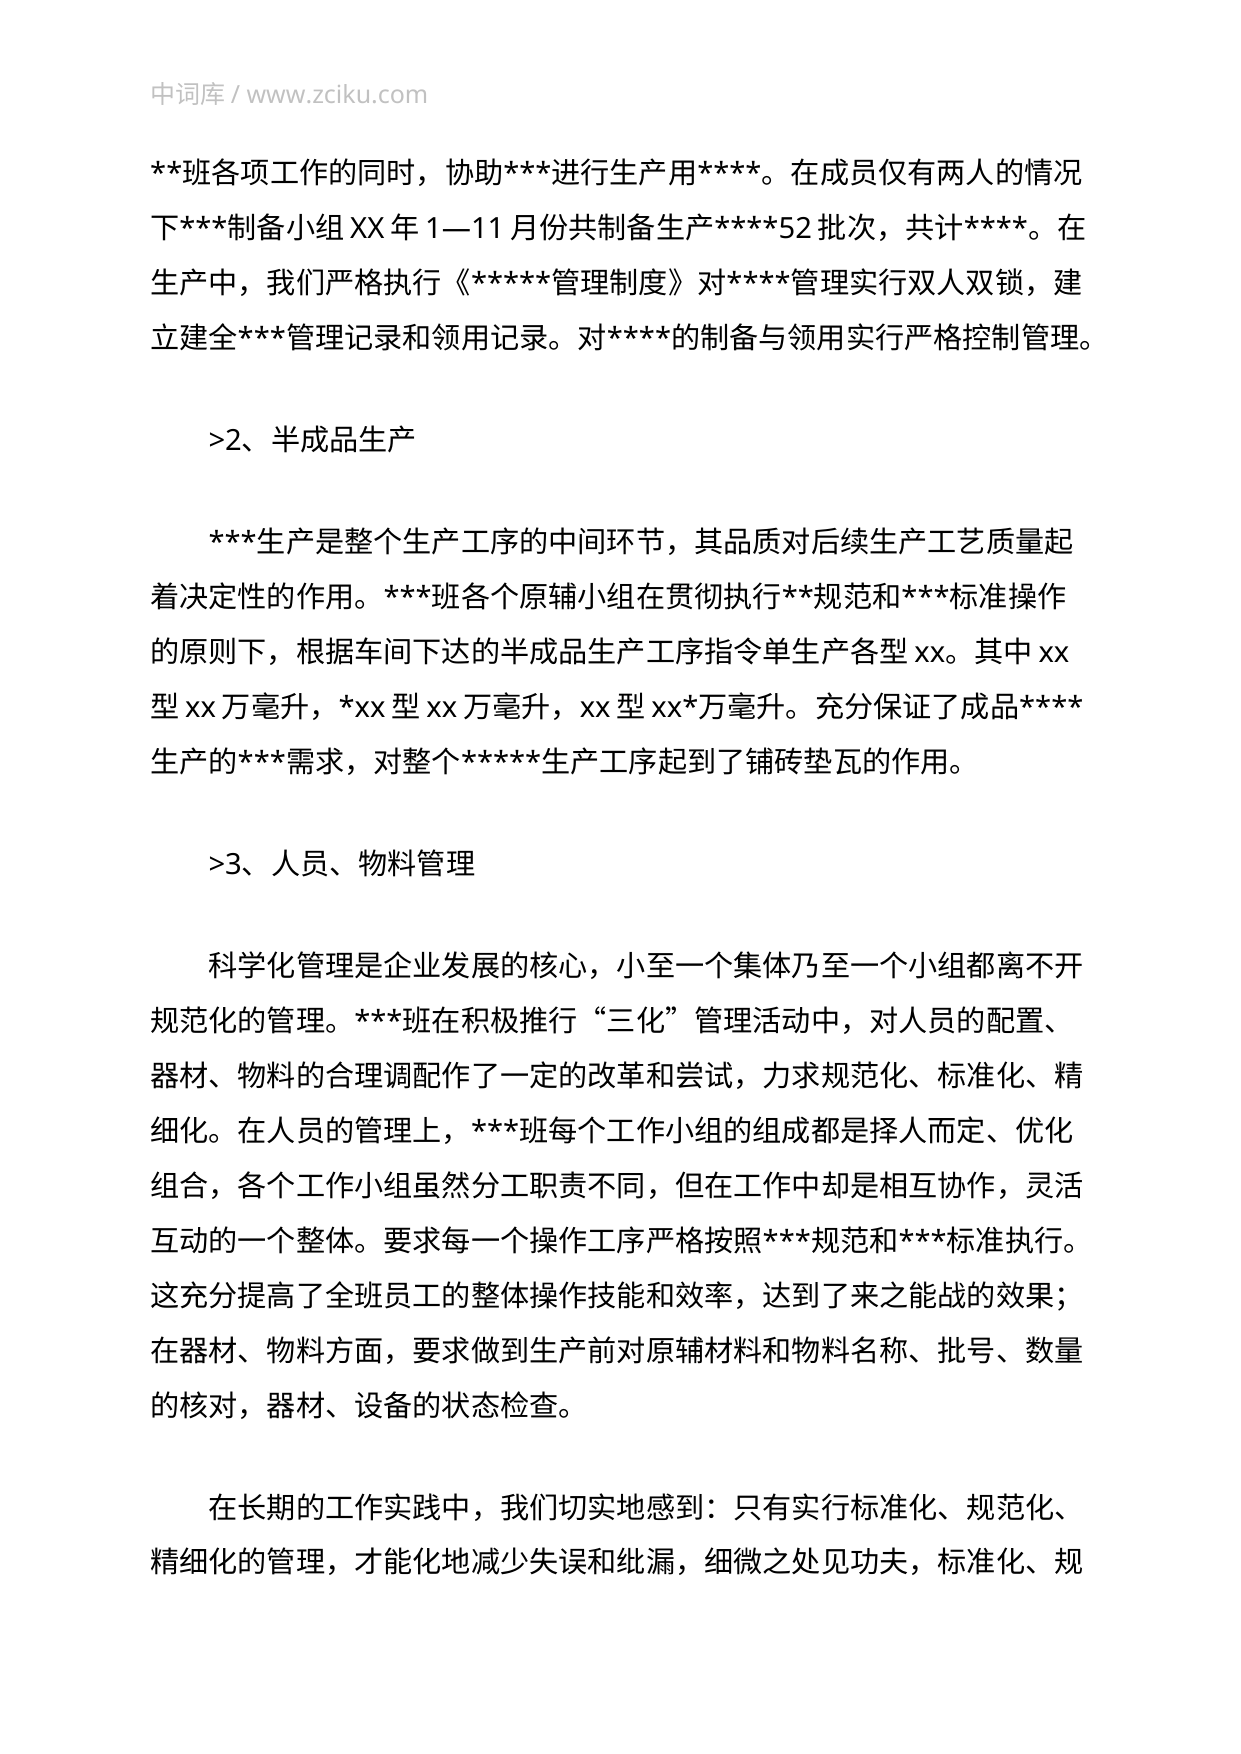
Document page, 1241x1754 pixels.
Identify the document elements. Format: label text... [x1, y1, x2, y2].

text ***生产是整个生产工序的中间环节，其品质对后续生产工艺质量起着决定性的作用。***班各个原辅小组在贯彻执行**规范和***标准操作的原则下，根据车间下达的半成品生产工序指令单生产各型xx。其中xx型xx万毫升，*xx型xx万毫升，xx型xx*万毫升。充分保证了成品****生产的***需求，对整个*****生产工序起到了铺砖垫瓦的作用。 [150, 519, 1090, 781]
text >3、人员、物料管理 [150, 841, 1090, 883]
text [150, 150, 1090, 357]
text 科学化管理是企业发展的核心，小至一个集体乃至一个小组都离不开规范化的管理。***班在积极推行“三化”管理活动中，对人员的配置、器材、物料的合理调配作了一定的改革和尝试，力求规范化、标准化、精细化。在人员的管理上，***班每个工作小组的组成都是择人而定、优化组合，各个工作小组虽然分工职责不同，但在工作中却是相互协作，灵活互动的一个整体。要求每一个操作工序严格按照***规范和***标准执行。这充分提高了全班员工的整体操作技能和效率，达到了来之能战的效果；在器材、物料方面，要求做到生产前对原辅材料和物料名称、批号、数量的核对，器材、设备的状态检查。 [150, 943, 1090, 1425]
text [150, 1484, 1090, 1581]
text >2、半成品生产 [150, 417, 1090, 459]
